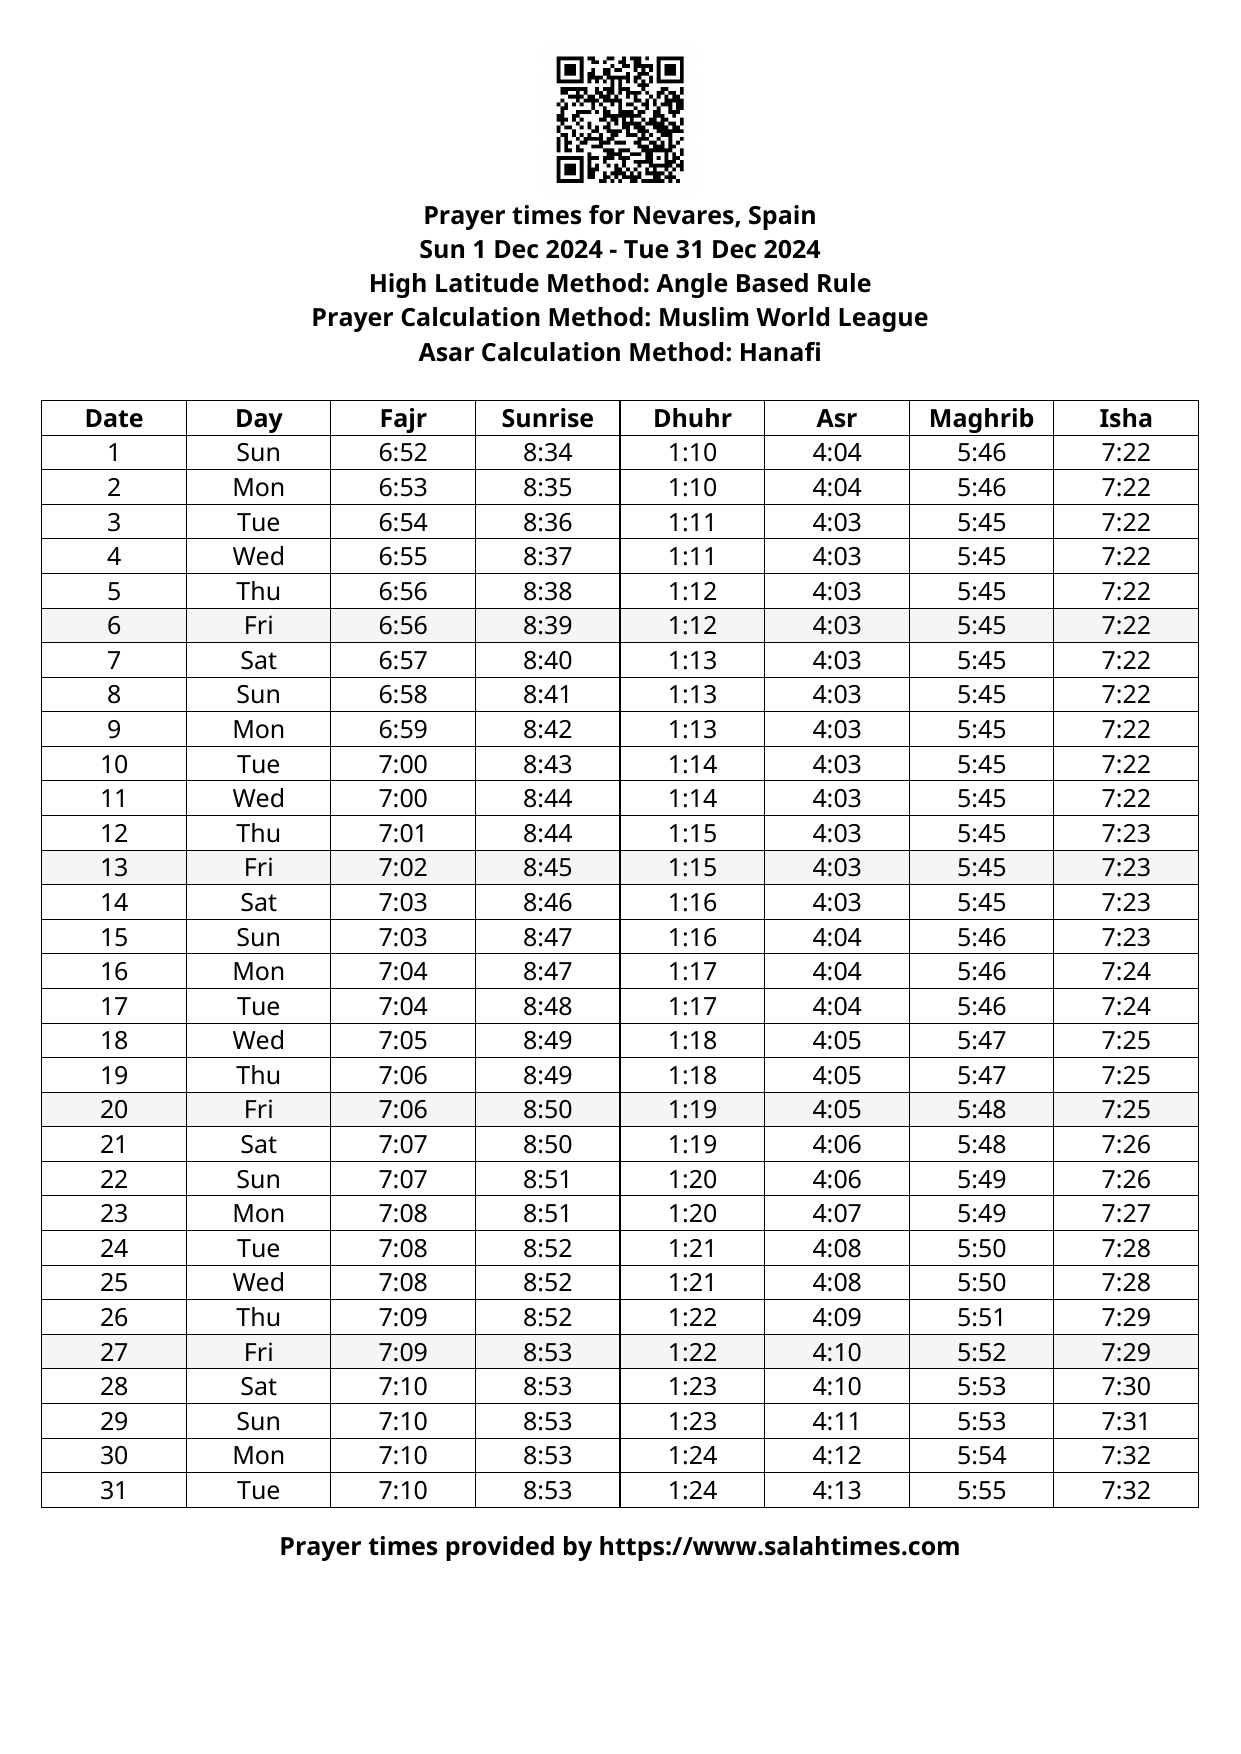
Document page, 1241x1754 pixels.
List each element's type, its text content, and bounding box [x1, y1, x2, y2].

table_cell 4:05 [765, 1058, 909, 1092]
table_cell 6:59 [331, 712, 475, 746]
table_cell 1:10 [621, 470, 764, 504]
table_cell 1:24 [621, 1473, 764, 1507]
table_cell 7:25 [1054, 1093, 1198, 1126]
table_cell 7:24 [1054, 989, 1198, 1022]
table_cell Fri [187, 851, 330, 884]
table_cell Tue [187, 747, 330, 780]
table_cell Mon [187, 712, 330, 746]
table_cell 7:26 [1054, 1127, 1198, 1161]
table_cell 4:03 [765, 574, 909, 607]
table_cell 7:29 [1054, 1300, 1198, 1334]
table_cell Wed [187, 1266, 330, 1299]
table_cell Sat [187, 885, 330, 919]
table_cell 1:20 [621, 1162, 764, 1195]
table_cell 7:00 [331, 747, 475, 780]
table_cell 7:32 [1054, 1439, 1198, 1472]
table_cell 28 [42, 1369, 186, 1403]
table_cell Sat [187, 1369, 330, 1403]
table_header Maghrib [910, 401, 1053, 434]
table_cell 8:43 [476, 747, 619, 780]
table_cell 8:52 [476, 1266, 619, 1299]
table_cell 7:06 [331, 1058, 475, 1092]
table_cell Mon [187, 1196, 330, 1230]
table_cell Thu [187, 574, 330, 607]
table_cell Tue [187, 505, 330, 538]
table_cell 4:03 [765, 609, 909, 642]
table_cell 7:00 [331, 781, 475, 815]
table_cell 1 [42, 436, 186, 469]
table_cell 7 [42, 643, 186, 677]
table_cell Mon [187, 954, 330, 988]
table_cell 4:08 [765, 1266, 909, 1299]
table_cell 19 [42, 1058, 186, 1092]
table_cell 7:22 [1054, 574, 1198, 607]
table_cell 7:10 [331, 1439, 475, 1472]
table_cell 4:03 [765, 747, 909, 780]
table_cell 1:14 [621, 747, 764, 780]
table_cell 10 [42, 747, 186, 780]
table_cell 7:22 [1054, 436, 1198, 469]
table_cell 5:54 [910, 1439, 1053, 1472]
table_cell 4:12 [765, 1439, 909, 1472]
table_cell 1:13 [621, 712, 764, 746]
table_cell 6:57 [331, 643, 475, 677]
table_cell 9 [42, 712, 186, 746]
table_cell Tue [187, 989, 330, 1022]
table_cell 2 [42, 470, 186, 504]
text Sun 1 Dec 2024 - Tue 31 Dec 2024 [42, 232, 1198, 266]
table_cell 6:56 [331, 574, 475, 607]
table_cell 11 [42, 781, 186, 815]
picture [542, 41, 699, 198]
table_cell 7:10 [331, 1369, 475, 1403]
table_cell 31 [42, 1473, 186, 1507]
table_cell 7:28 [1054, 1266, 1198, 1299]
table_cell Sun [187, 436, 330, 469]
table_cell 8:34 [476, 436, 619, 469]
table_cell 4:05 [765, 1024, 909, 1057]
table_cell 1:15 [621, 851, 764, 884]
table_cell 7:24 [1054, 954, 1198, 988]
table_cell 7:31 [1054, 1404, 1198, 1437]
table_cell 7:22 [1054, 505, 1198, 538]
table_cell 7:32 [1054, 1473, 1198, 1507]
table_cell 4:04 [765, 989, 909, 1022]
table_cell 1:11 [621, 539, 764, 573]
table_cell 8:35 [476, 470, 619, 504]
table_cell Wed [187, 539, 330, 573]
table_cell 1:16 [621, 885, 764, 919]
table_cell 1:13 [621, 643, 764, 677]
table_cell 6:58 [331, 678, 475, 711]
table_cell 8:38 [476, 574, 619, 607]
table_cell 12 [42, 816, 186, 849]
table_cell 8:47 [476, 954, 619, 988]
table_cell 7:23 [1054, 851, 1198, 884]
table_cell 5:45 [910, 851, 1053, 884]
table_cell 8:53 [476, 1335, 619, 1368]
table_cell 5:45 [910, 747, 1053, 780]
table_cell 7:08 [331, 1266, 475, 1299]
table_cell 7:22 [1054, 712, 1198, 746]
table_cell 4:03 [765, 781, 909, 815]
table_header Day [187, 401, 330, 434]
table_cell 5:46 [910, 470, 1053, 504]
table_cell 7:03 [331, 885, 475, 919]
table_cell 29 [42, 1404, 186, 1437]
table_cell 1:18 [621, 1058, 764, 1092]
table_cell 3 [42, 505, 186, 538]
table_cell 5:46 [910, 989, 1053, 1022]
table_cell 6:55 [331, 539, 475, 573]
table_cell 1:15 [621, 816, 764, 849]
table_cell 7:05 [331, 1024, 475, 1057]
table_cell 5:45 [910, 712, 1053, 746]
table_cell 21 [42, 1127, 186, 1161]
table_cell 5:46 [910, 436, 1053, 469]
table_cell 7:04 [331, 954, 475, 988]
table_cell 5:45 [910, 816, 1053, 849]
table_cell 7:29 [1054, 1335, 1198, 1368]
table_cell 1:20 [621, 1196, 764, 1230]
text Prayer Calculation Method: Muslim World League [42, 300, 1198, 334]
table_cell 8:53 [476, 1473, 619, 1507]
table_cell 4:13 [765, 1473, 909, 1507]
table_cell 6:56 [331, 609, 475, 642]
table_cell Thu [187, 1300, 330, 1334]
table_cell 7:22 [1054, 747, 1198, 780]
table_cell Mon [187, 470, 330, 504]
table_cell 1:21 [621, 1231, 764, 1264]
table_cell 4:06 [765, 1162, 909, 1195]
table_cell Sun [187, 1404, 330, 1437]
text Prayer times for Nevares, Spain [42, 198, 1198, 232]
table_cell 5:45 [910, 678, 1053, 711]
table_cell 7:23 [1054, 920, 1198, 953]
table_cell 4:03 [765, 816, 909, 849]
table_header Sunrise [476, 401, 619, 434]
table_cell 1:17 [621, 954, 764, 988]
table_cell 8:46 [476, 885, 619, 919]
table_cell 1:22 [621, 1300, 764, 1334]
table_cell 1:14 [621, 781, 764, 815]
table_cell Sat [187, 1127, 330, 1161]
table_cell 24 [42, 1231, 186, 1264]
table_cell 26 [42, 1300, 186, 1334]
table_cell 4:04 [765, 920, 909, 953]
table_cell Mon [187, 1439, 330, 1472]
table_cell 4:10 [765, 1369, 909, 1403]
table_cell 6 [42, 609, 186, 642]
table_cell 27 [42, 1335, 186, 1368]
table_cell 4:07 [765, 1196, 909, 1230]
table_cell 7:07 [331, 1127, 475, 1161]
table_cell 4:05 [765, 1093, 909, 1126]
table_cell 5:50 [910, 1266, 1053, 1299]
table_cell 7:06 [331, 1093, 475, 1126]
table_cell 8:52 [476, 1300, 619, 1334]
table_cell 8:49 [476, 1024, 619, 1057]
table_cell 8:36 [476, 505, 619, 538]
table_cell 5:48 [910, 1093, 1053, 1126]
table_cell 17 [42, 989, 186, 1022]
table_cell 8:44 [476, 816, 619, 849]
table_cell Sun [187, 678, 330, 711]
table_cell 25 [42, 1266, 186, 1299]
table_cell 7:22 [1054, 539, 1198, 573]
table_cell 4:03 [765, 678, 909, 711]
table_cell 1:13 [621, 678, 764, 711]
table_cell 1:11 [621, 505, 764, 538]
table_cell 1:23 [621, 1404, 764, 1437]
table_cell 7:02 [331, 851, 475, 884]
table_cell 7:08 [331, 1196, 475, 1230]
table_cell 5:55 [910, 1473, 1053, 1507]
table_cell 4:04 [765, 954, 909, 988]
text High Latitude Method: Angle Based Rule [42, 266, 1198, 300]
table_cell 1:12 [621, 609, 764, 642]
table_cell 5:45 [910, 885, 1053, 919]
table_cell 1:12 [621, 574, 764, 607]
table_cell 1:21 [621, 1266, 764, 1299]
table_cell 7:25 [1054, 1058, 1198, 1092]
table_cell 20 [42, 1093, 186, 1126]
table_cell 5:46 [910, 920, 1053, 953]
table_cell 8:50 [476, 1127, 619, 1161]
table_cell 8:51 [476, 1196, 619, 1230]
table_cell 4 [42, 539, 186, 573]
table_cell 5:51 [910, 1300, 1053, 1334]
table_cell 5:46 [910, 954, 1053, 988]
table_cell 1:16 [621, 920, 764, 953]
table_cell 8:49 [476, 1058, 619, 1092]
table_cell 7:30 [1054, 1369, 1198, 1403]
table_cell 4:08 [765, 1231, 909, 1264]
table_cell 7:07 [331, 1162, 475, 1195]
table_cell 4:03 [765, 505, 909, 538]
table_cell Tue [187, 1473, 330, 1507]
table_cell 6:53 [331, 470, 475, 504]
table_cell 1:19 [621, 1127, 764, 1161]
table_cell 8 [42, 678, 186, 711]
table_cell 8:47 [476, 920, 619, 953]
table_cell Fri [187, 1093, 330, 1126]
table_cell 5:45 [910, 781, 1053, 815]
table_cell Sun [187, 920, 330, 953]
table_cell 7:22 [1054, 470, 1198, 504]
table_cell 7:23 [1054, 885, 1198, 919]
table_cell 7:09 [331, 1300, 475, 1334]
table_cell Thu [187, 816, 330, 849]
table_cell 8:41 [476, 678, 619, 711]
table_cell 7:28 [1054, 1231, 1198, 1264]
table_cell 5:49 [910, 1196, 1053, 1230]
table_cell 22 [42, 1162, 186, 1195]
table_cell 13 [42, 851, 186, 884]
text Asar Calculation Method: Hanafi [42, 334, 1198, 368]
table_cell 8:48 [476, 989, 619, 1022]
table_cell 5:45 [910, 574, 1053, 607]
table_cell 7:04 [331, 989, 475, 1022]
table_cell 5:45 [910, 643, 1053, 677]
table_cell Sun [187, 1162, 330, 1195]
table_header Dhuhr [621, 401, 764, 434]
table_cell 5:52 [910, 1335, 1053, 1368]
table_cell 4:03 [765, 712, 909, 746]
table_cell 8:51 [476, 1162, 619, 1195]
table_cell 5:50 [910, 1231, 1053, 1264]
table_cell 8:52 [476, 1231, 619, 1264]
table_cell 1:19 [621, 1093, 764, 1126]
table_cell 5:45 [910, 609, 1053, 642]
table_cell 7:27 [1054, 1196, 1198, 1230]
table_cell 16 [42, 954, 186, 988]
table_cell 7:09 [331, 1335, 475, 1368]
table_cell 8:37 [476, 539, 619, 573]
table_cell 4:11 [765, 1404, 909, 1437]
table_cell 7:10 [331, 1404, 475, 1437]
table_header Fajr [331, 401, 475, 434]
table_cell 7:22 [1054, 678, 1198, 711]
table_cell 5:47 [910, 1058, 1053, 1092]
table_cell 1:10 [621, 436, 764, 469]
table_cell 5:53 [910, 1404, 1053, 1437]
table_cell 6:52 [331, 436, 475, 469]
table_cell 23 [42, 1196, 186, 1230]
table_cell 4:03 [765, 539, 909, 573]
table_cell 8:50 [476, 1093, 619, 1126]
table_cell 7:22 [1054, 781, 1198, 815]
table_cell 5:45 [910, 539, 1053, 573]
table_header Date [42, 401, 186, 434]
table_cell 5:47 [910, 1024, 1053, 1057]
table_cell 7:26 [1054, 1162, 1198, 1195]
table_cell 7:03 [331, 920, 475, 953]
table_cell 8:45 [476, 851, 619, 884]
table_cell 8:39 [476, 609, 619, 642]
table_cell 7:23 [1054, 816, 1198, 849]
table_cell 8:42 [476, 712, 619, 746]
table_cell 4:09 [765, 1300, 909, 1334]
table_cell 15 [42, 920, 186, 953]
table_cell 5:53 [910, 1369, 1053, 1403]
table_cell Sat [187, 643, 330, 677]
table_cell 7:08 [331, 1231, 475, 1264]
text Prayer times provided by https://www.salahtimes.com [42, 1528, 1198, 1563]
table_cell 5:45 [910, 505, 1053, 538]
table_cell 4:03 [765, 643, 909, 677]
table_cell 5:48 [910, 1127, 1053, 1161]
table_cell 4:10 [765, 1335, 909, 1368]
table_cell Thu [187, 1058, 330, 1092]
table_cell 8:53 [476, 1369, 619, 1403]
table_cell 8:53 [476, 1404, 619, 1437]
table_cell 1:18 [621, 1024, 764, 1057]
table_cell 6:54 [331, 505, 475, 538]
table_cell 7:01 [331, 816, 475, 849]
table_cell Wed [187, 1024, 330, 1057]
table_cell 4:04 [765, 436, 909, 469]
table_cell 1:24 [621, 1439, 764, 1472]
table_cell 7:22 [1054, 643, 1198, 677]
table_cell Tue [187, 1231, 330, 1264]
table_cell 4:04 [765, 470, 909, 504]
table_cell 7:25 [1054, 1024, 1198, 1057]
table_cell Fri [187, 609, 330, 642]
table_cell 1:17 [621, 989, 764, 1022]
table_cell 14 [42, 885, 186, 919]
table_cell 1:22 [621, 1335, 764, 1368]
table_cell 4:06 [765, 1127, 909, 1161]
table_cell Wed [187, 781, 330, 815]
table_cell 8:53 [476, 1439, 619, 1472]
table_cell 5 [42, 574, 186, 607]
table_header Isha [1054, 401, 1198, 434]
table_cell 7:10 [331, 1473, 475, 1507]
table_cell 7:22 [1054, 609, 1198, 642]
table_cell 4:03 [765, 885, 909, 919]
table_cell 8:40 [476, 643, 619, 677]
table_cell 30 [42, 1439, 186, 1472]
table_cell 8:44 [476, 781, 619, 815]
table_cell 5:49 [910, 1162, 1053, 1195]
table_header Asr [765, 401, 909, 434]
table_cell 18 [42, 1024, 186, 1057]
table_cell 1:23 [621, 1369, 764, 1403]
table_cell Fri [187, 1335, 330, 1368]
table_cell 4:03 [765, 851, 909, 884]
